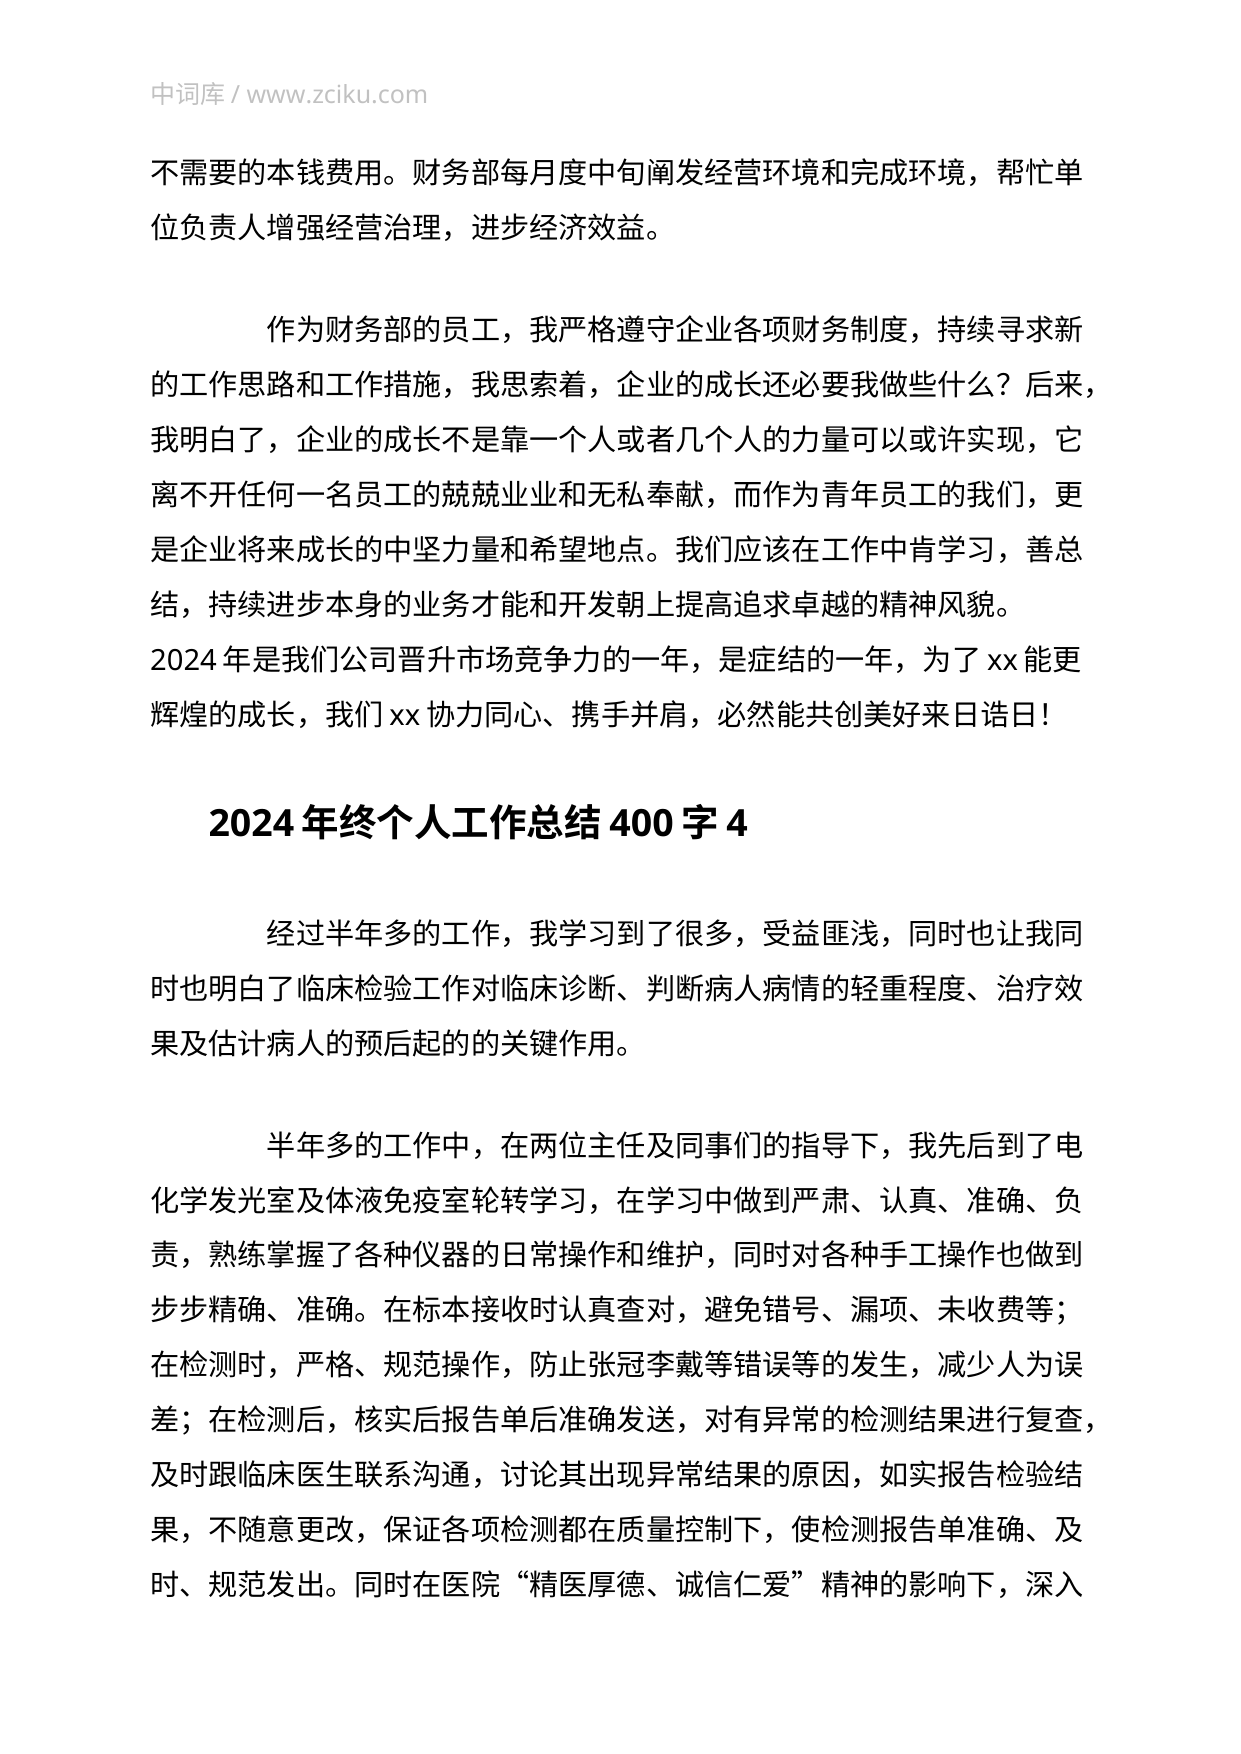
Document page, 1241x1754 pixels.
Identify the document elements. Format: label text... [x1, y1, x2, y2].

text 作为财务部的员工，我严格遵守企业各项财务制度，持续寻求新的工作思路和工作措施，我思索着，企业的成长还必要我做些什么？后来，我明白了，企业的成长不是靠一个人或者几个人的力量可以或许实现，它离不开任何一名员工的兢兢业业和无私奉献，而作为青年员工的我们，更是企业将来成长的中坚力量和希望地点。我们应该在工作中肯学习，善总结，持续进步本身的业务才能和开发朝上提高追求卓越的精神风貌。2024年是我们公司晋升市场竞争力的一年，是症结的一年，为了xx能更辉煌的成长，我们xx协力同心、携手并肩，必然能共创美好来日诰日！ [150, 307, 1090, 733]
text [150, 1122, 1090, 1604]
text 2024年终个人工作总结400字4 [150, 793, 1090, 847]
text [150, 150, 1090, 247]
text 经过半年多的工作，我学习到了很多，受益匪浅，同时也让我同时也明白了临床检验工作对临床诊断、判断病人病情的轻重程度、治疗效果及估计病人的预后起的的关键作用。 [150, 911, 1090, 1063]
